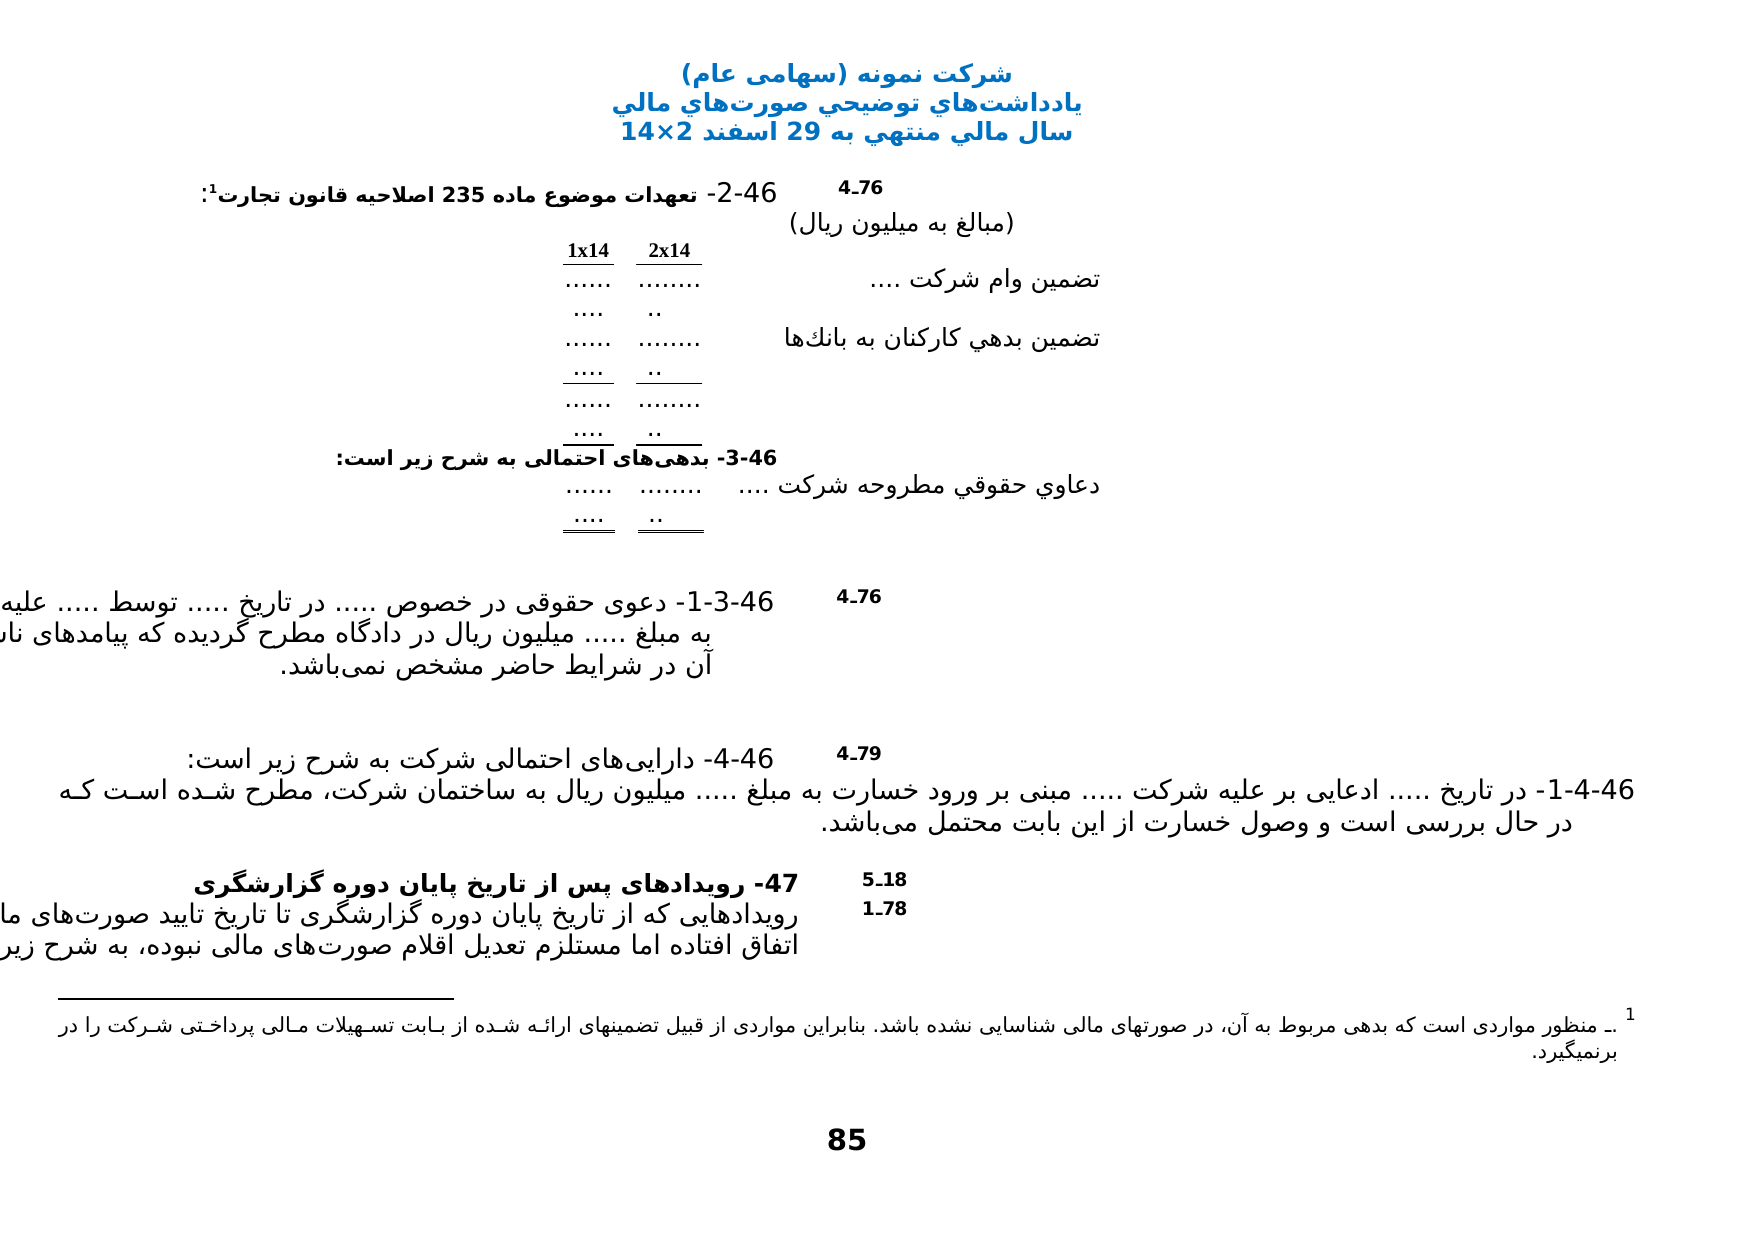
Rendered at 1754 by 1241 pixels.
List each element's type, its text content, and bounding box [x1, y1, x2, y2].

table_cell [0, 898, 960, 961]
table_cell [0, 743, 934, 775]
text (مبالغ به میلیون ریال) [58, 208, 1571, 238]
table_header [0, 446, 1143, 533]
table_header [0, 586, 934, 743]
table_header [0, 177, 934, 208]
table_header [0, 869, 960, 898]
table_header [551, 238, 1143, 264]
text 1-4-46- در تاریخ ..... ادعایی بر علیه شرکت ..... مبنی بر ورود خسارت به مبلغ ..... میلیون ریال به ساختمان شرکت، مطرح شده است که در حال بررسی است و وصول خسارت از این بابت محتمل می‌باشد. [58, 775, 1635, 838]
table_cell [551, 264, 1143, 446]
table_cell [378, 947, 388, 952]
